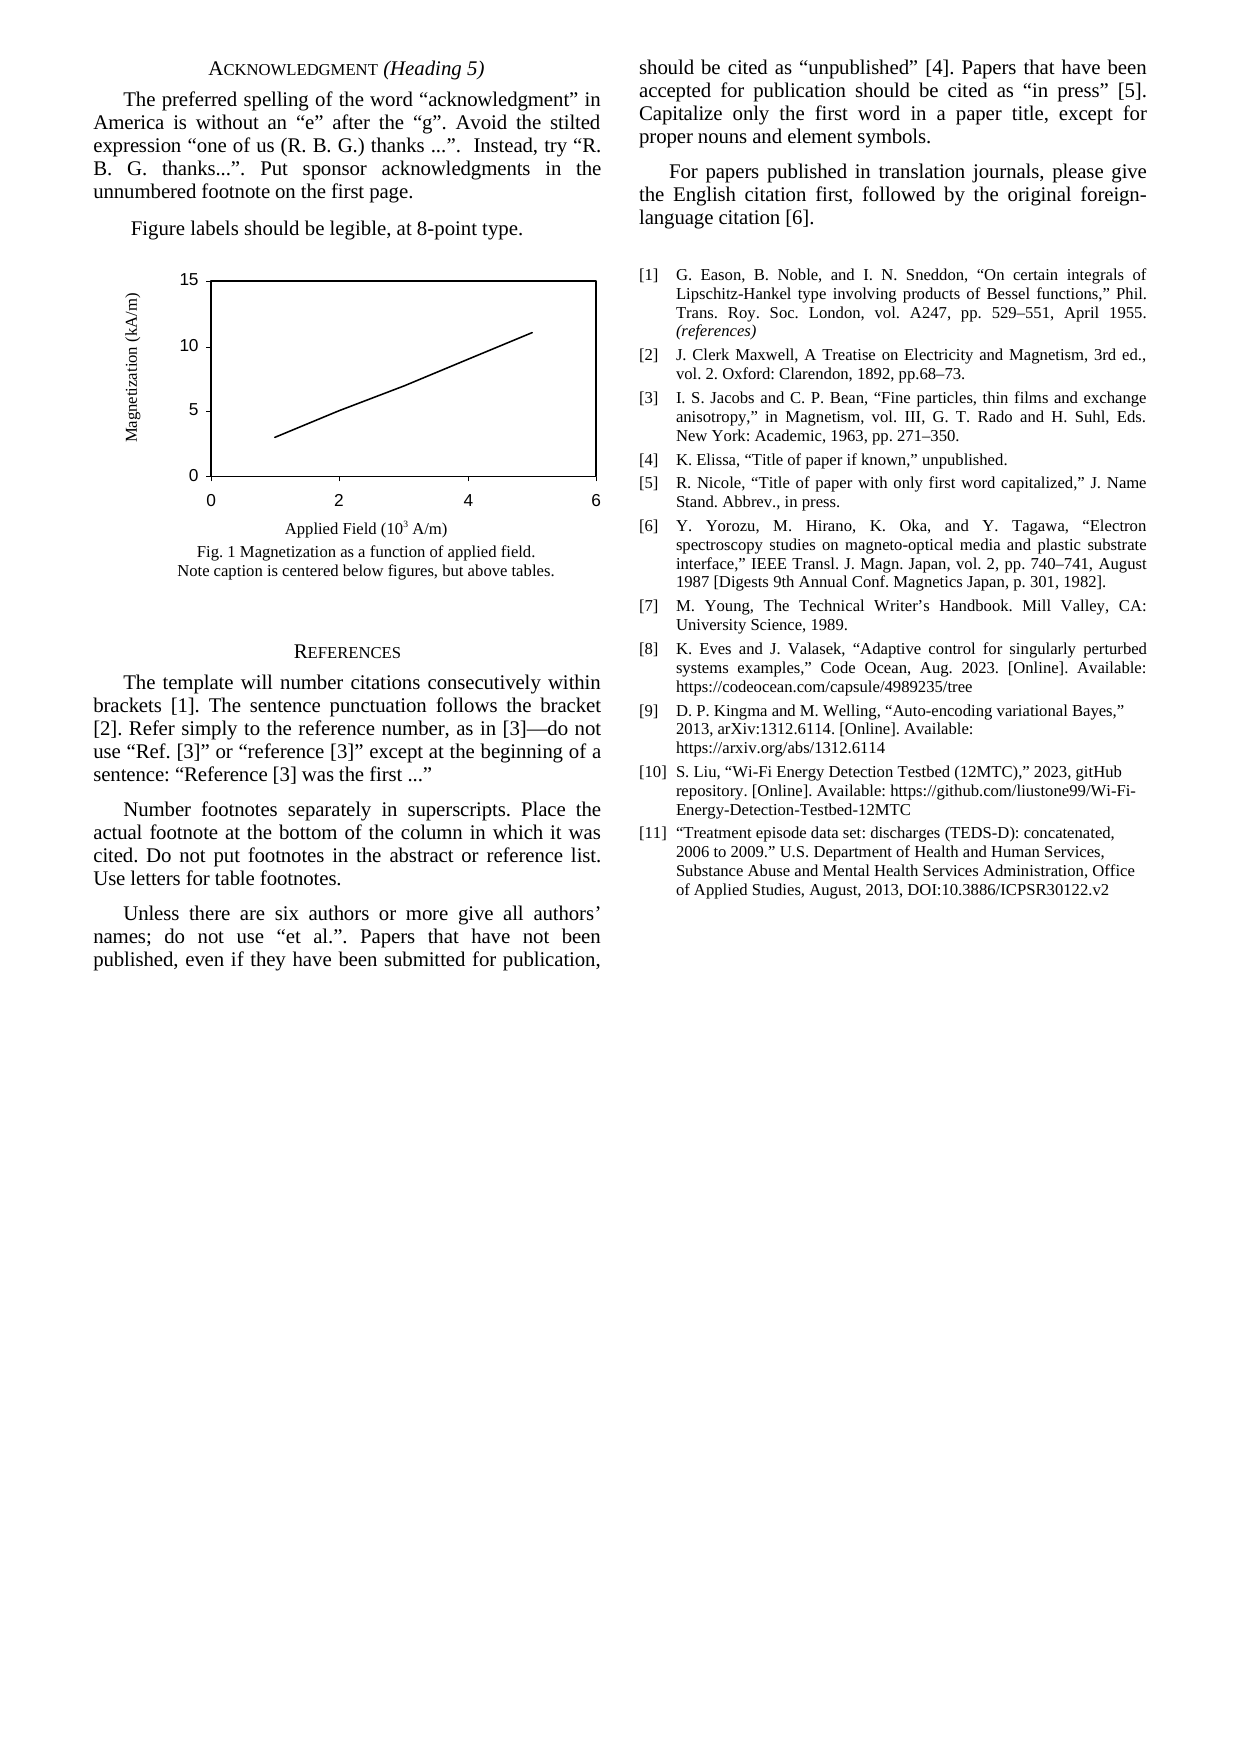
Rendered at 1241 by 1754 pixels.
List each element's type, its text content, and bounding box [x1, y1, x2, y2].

text M. Young, The Technical Writer’s Handbook. Mill Valley, CA: University Science, 1989. [639, 597, 1147, 634]
text Unless there are six authors or more give all authors’ names; do not use “et al.”. Papers that have not been published, even if they have been submitted for publication, should be cited as “unpublished” [4]. Papers that have been accepted for publication should be cited as “in press” [5]. Capitalize only the first word in a paper title, except for proper nouns and element symbols. [93, 902, 601, 971]
text Figure labels should be legible, at 8-point type. [93, 216, 601, 240]
text K. Eves and J. Valasek, “Adaptive control for singularly perturbed systems examples,” Code Ocean, Aug. 2023. [Online]. Available: https://codeocean.com/capsule/4989235/tree [639, 639, 1147, 696]
text Fig. 1 Magnetization as a function of applied field. [93, 542, 601, 561]
subtitle Acknowledgment (Heading 5) [93, 56, 601, 80]
text Unless there are six authors or more give all authors’ names; do not use “et al.”. Papers that have not been published, even if they have been submitted for publication, should be cited as “unpublished” [4]. Papers that have been accepted for publication should be cited as “in press” [5]. Capitalize only the first word in a paper title, except for proper nouns and element symbols. [639, 56, 1147, 148]
text The preferred spelling of the word “acknowledgment” in America is without an “e” after the “g”. Avoid the stilted expression “one of us (R. B. G.) thanks ...”. Instead, try “R. B. G. thanks...”. Put sponsor acknowledgments in the unnumbered footnote on the first page. [93, 89, 601, 203]
text Y. Yorozu, M. Hirano, K. Oka, and Y. Tagawa, “Electron spectroscopy studies on magneto-optical media and plastic substrate interface,” IEEE Transl. J. Magn. Japan, vol. 2, pp. 740–741, August 1987 [Digests 9th Annual Conf. Magnetics Japan, p. 301, 1982]. [639, 517, 1147, 592]
text Number footnotes separately in superscripts. Place the actual footnote at the bottom of the column in which it was cited. Do not put footnotes in the abstract or reference list. Use letters for table footnotes. [93, 798, 601, 890]
text J. Clerk Maxwell, A Treatise on Electricity and Magnetism, 3rd ed., vol. 2. Oxford: Clarendon, 1892, pp.68–73. [639, 346, 1147, 383]
text The template will number citations consecutively within brackets [1]. The sentence punctuation follows the bracket [2]. Refer simply to the reference number, as in [3]—do not use “Ref. [3]” or “reference [3]” except at the beginning of a sentence: “Reference [3] was the first ...” [93, 671, 601, 786]
text “Treatment episode data set: discharges (TEDS-D): concatenated, 2006 to 2009.” U.S. Department of Health and Human Services, Substance Abuse and Mental Health Services Administration, Office of Applied Studies, August, 2013, DOI:10.3886/ICPSR30122.v2 [639, 824, 1147, 899]
text D. P. Kingma and M. Welling, “Auto-encoding variational Bayes,” 2013, arXiv:1312.6114. [Online]. Available: https://arxiv.org/abs/1312.6114 [639, 701, 1147, 757]
text G. Eason, B. Noble, and I. N. Sneddon, “On certain integrals of Lipschitz-Hankel type involving products of Bessel functions,” Phil. Trans. Roy. Soc. London, vol. A247, pp. 529–551, April 1955. (references) [639, 266, 1147, 341]
text R. Nicole, “Title of paper with only first word capitalized,” J. Name Stand. Abbrev., in press. [639, 474, 1147, 511]
subtitle References [93, 639, 601, 663]
text K. Elissa, “Title of paper if known,” unpublished. [639, 450, 1147, 469]
text Note caption is centered below figures, but above tables. [93, 561, 601, 580]
text For papers published in translation journals, please give the English citation first, followed by the original foreign-language citation [6]. [639, 160, 1147, 229]
text S. Liu, “Wi-Fi Energy Detection Testbed (12MTC),” 2023, gitHub repository. [Online]. Available: https://github.com/liustone99/Wi-Fi-Energy-Detection-Testbed-12MTC [639, 762, 1147, 819]
text Applied Field (103 A/m) [93, 519, 601, 538]
text I. S. Jacobs and C. P. Bean, “Fine particles, thin films and exchange anisotropy,” in Magnetism, vol. III, G. T. Rado and H. Suhl, Eds. New York: Academic, 1963, pp. 271–350. [639, 388, 1147, 445]
